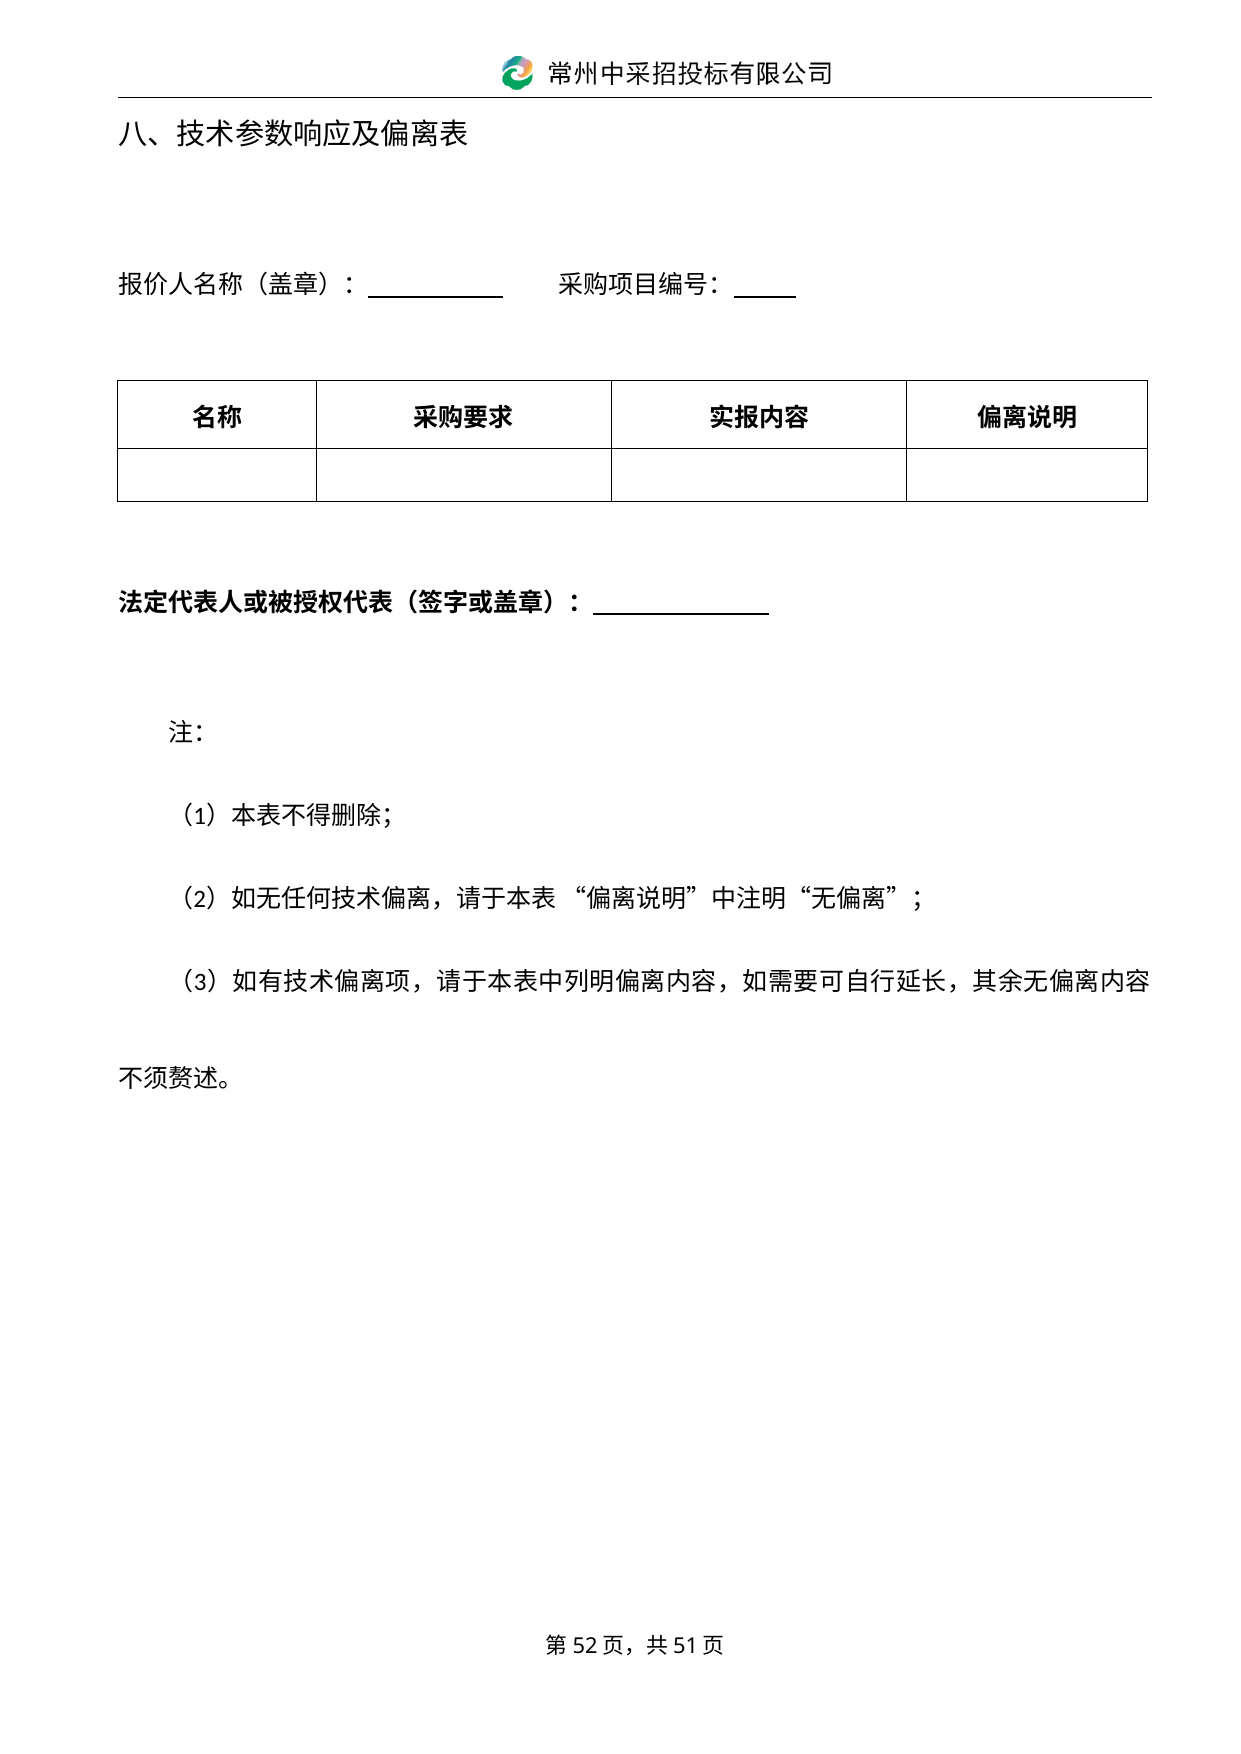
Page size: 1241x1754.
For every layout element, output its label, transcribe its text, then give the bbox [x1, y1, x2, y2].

text （1）本表不得删除； [118, 781, 1152, 846]
text 八、技术参数响应及偏离表 [118, 99, 1152, 164]
table_header 实报内容 [612, 381, 906, 448]
text （3）如有技术偏离项，请于本表中列明偏离内容，如需要可自行延长，其余无偏离内容不须赘述。 [118, 947, 1152, 1109]
text 法定代表人或被授权代表（签字或盖章）： [118, 568, 1152, 633]
table_cell [118, 449, 316, 501]
table_header 名称 [118, 381, 316, 448]
text （2）如无任何技术偏离，请于本表 “偏离说明”中注明“无偏离”； [118, 864, 1152, 929]
table_cell [907, 449, 1147, 501]
table_cell [612, 449, 906, 501]
table_header 采购要求 [317, 381, 611, 448]
text 注： [118, 698, 1152, 763]
table_cell [317, 449, 611, 501]
text 报价人名称（盖章）： 采购项目编号： [118, 250, 1152, 315]
picture [502, 56, 834, 90]
table_header 偏离说明 [907, 381, 1147, 448]
